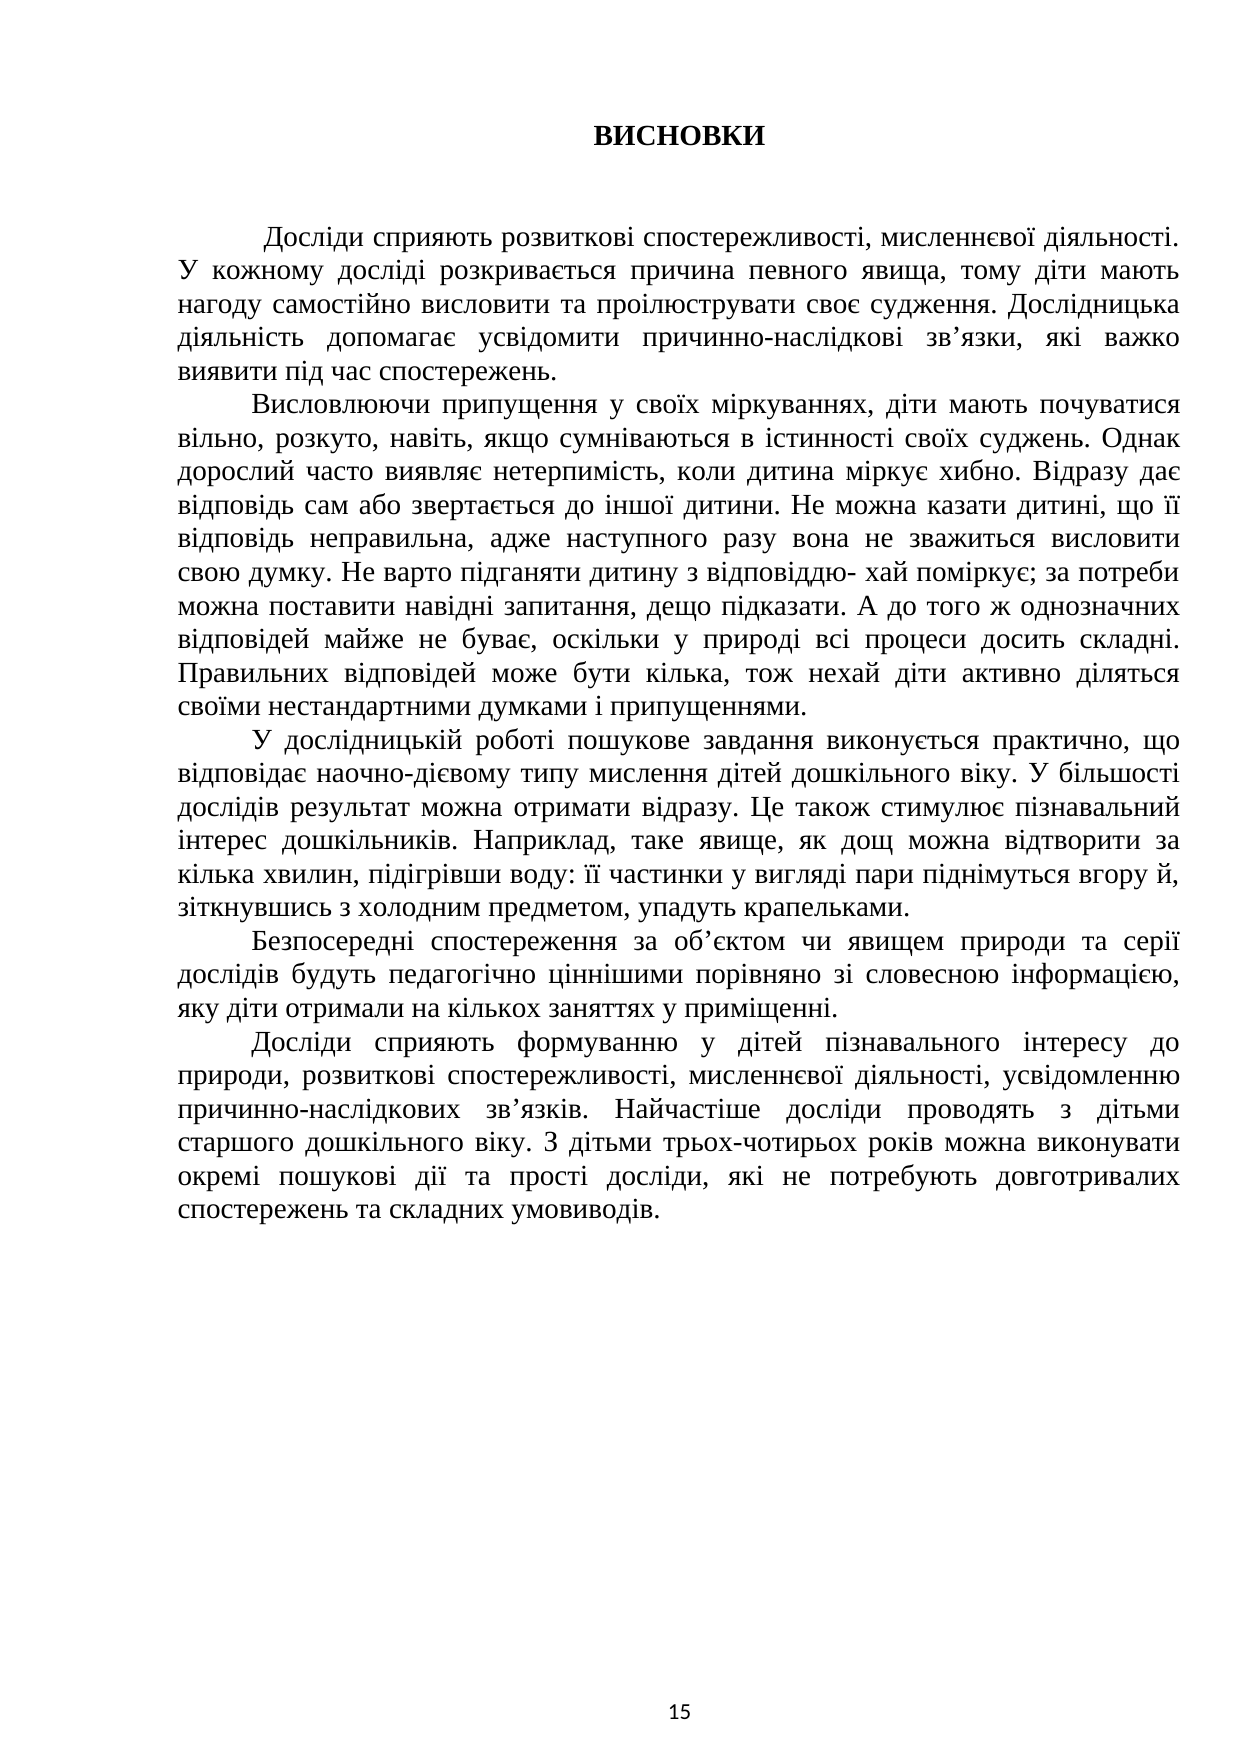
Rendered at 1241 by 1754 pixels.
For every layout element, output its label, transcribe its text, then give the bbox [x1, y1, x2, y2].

text У дослідницькій роботі пошукове завдання виконується практично, що відповідає наочно-дієвому типу мислення дітей дошкільного віку. У більшості дослідів результат можна отримати відразу. Це також стимулює пізнавальний інтерес дошкільників. Наприклад, таке явище, як дощ можна відтворити за кілька хвилин, підігрівши воду: її частинки у вигляді пари піднімуться вгору й, зіткнувшись з холодним предметом, упадуть крапельками. [177, 722, 1181, 923]
text Безпосередні спостереження за об’єктом чи явищем природи та серії дослідів будуть педагогічно ціннішими порівняно зі словесною інформацією, яку діти отримали на кількох заняттях у приміщенні. [177, 923, 1181, 1024]
text Досліди сприяють формуванню у дітей пізнавального інтересу до природи, розвиткові спостережливості, мисленнєвої діяльності, усвідомленню причинно-наслідкових зв’язків. Найчастіше досліди проводять з дітьми старшого дошкільного віку. З дітьми трьох-чотирьох років можна виконувати окремі пошукові дії та прості досліди, які не потребують довготривалих спостережень та складних умовиводів. [177, 1024, 1181, 1225]
text Досліди сприяють розвиткові спостережливості, мисленнєвої діяльності. У кожному досліді розкривається причина певного явища, тому діти мають нагоду самостійно висловити та проілюструвати своє судження. Дослідницька діяльність допомагає усвідомити причинно-наслідкові зв’язки, які важко виявити під час спостережень. [177, 219, 1181, 386]
text Висловлюючи припущення у своїх міркуваннях, діти мають почуватися вільно, розкуто, навіть, якщо сумніваються в істинності своїх суджень. Однак дорослий часто виявляє нетерпимість, коли дитина міркує хибно. Відразу дає відповідь сам або звертається до іншої дитини. Не можна казати дитині, що її відповідь неправильна, адже наступного разу вона не зважиться висловити свою думку. Не варто підганяти дитину з відповіддю- хай поміркує; за потреби можна поставити навідні запитання, дещо підказати. А до того ж однозначних відповідей майже не буває, оскільки у природі всі процеси досить складні. Правильних відповідей може бути кілька, тож нехай діти активно діляться своїми нестандартними думками і припущеннями. [177, 386, 1181, 722]
text ВИСНОВКИ [177, 118, 1181, 152]
